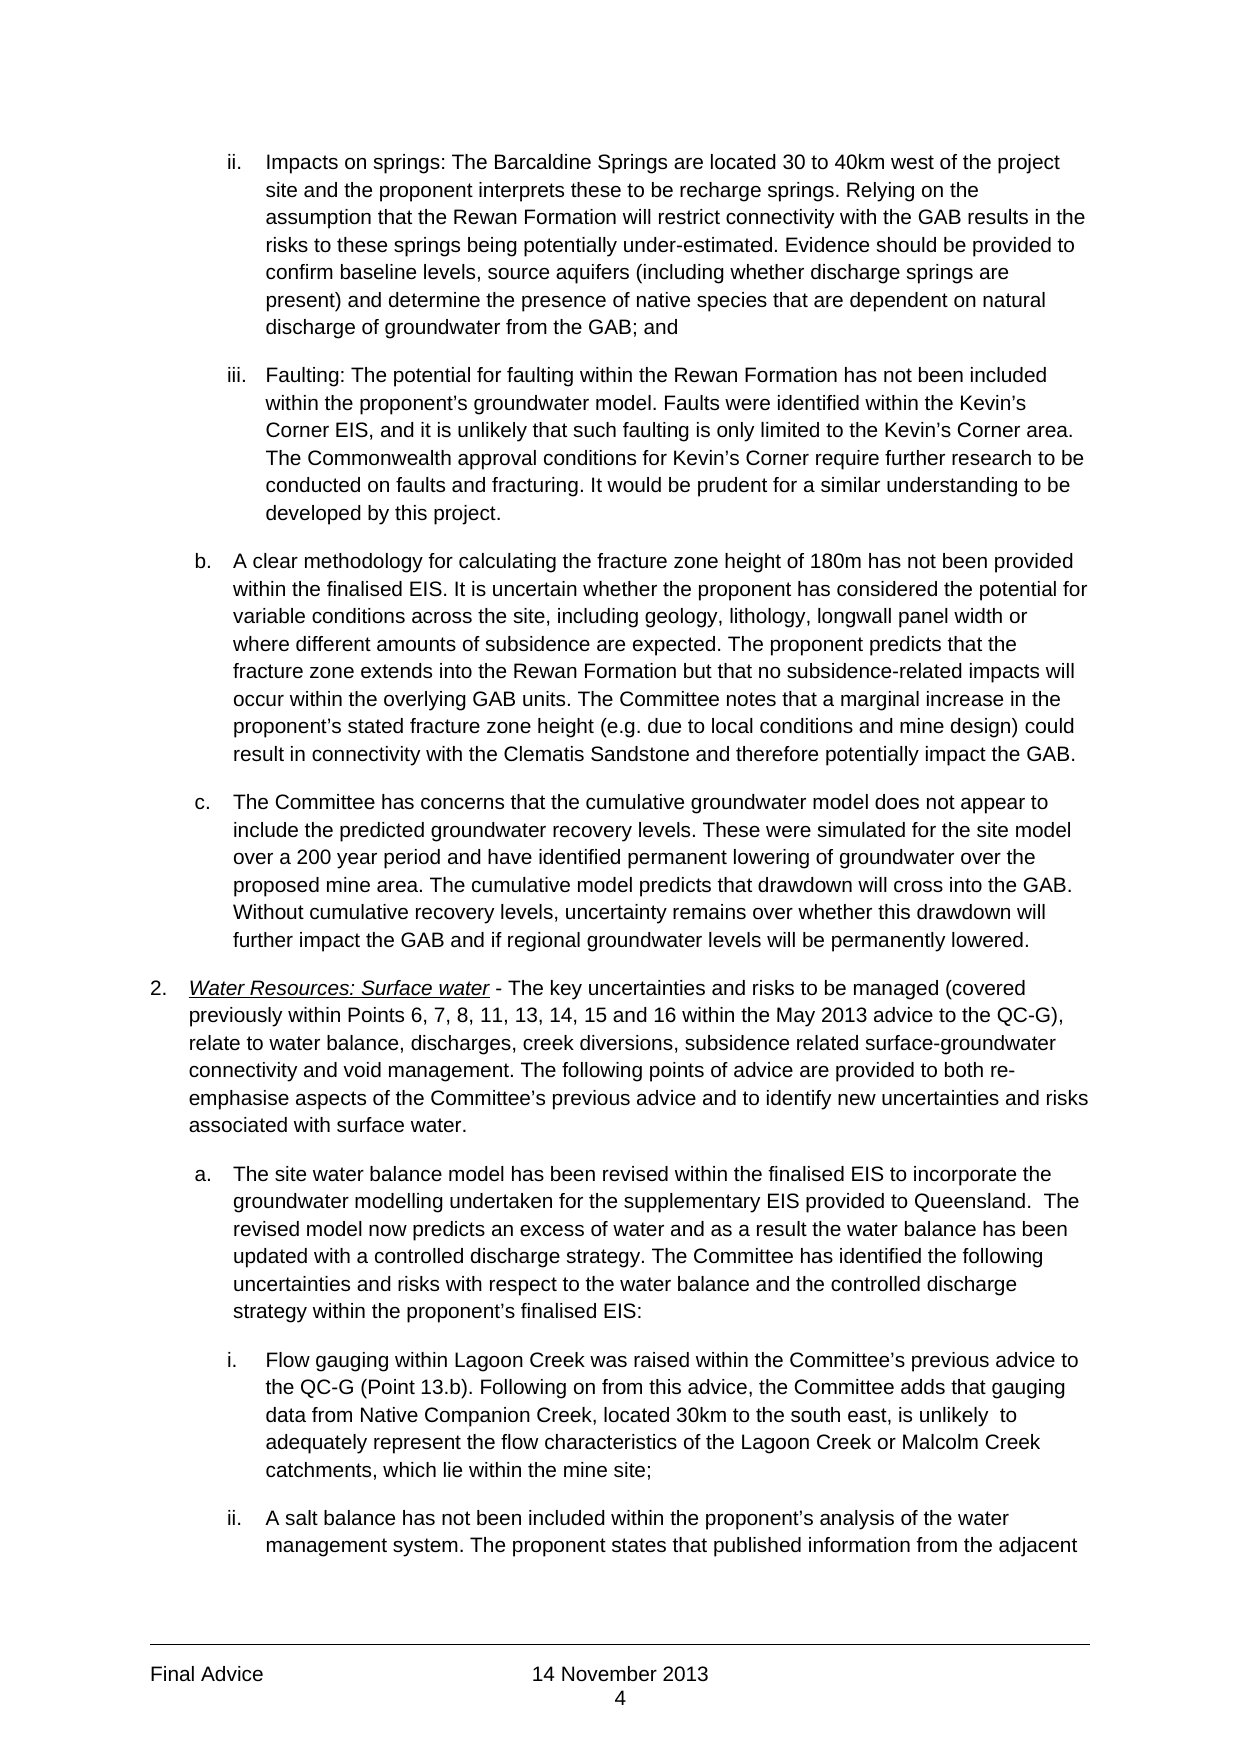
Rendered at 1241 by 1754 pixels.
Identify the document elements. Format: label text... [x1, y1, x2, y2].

list Flow gauging within Lagoon Creek was raised within the Committee’s previous advice to the QC-G (Point 13.b). Following on from this advice, the Committee adds that gauging data from Native Companion Creek, located 30km to the south east, is unlikely to adequately represent the flow characteristics of the Lagoon Creek or Malcolm Creek catchments, which lie within the mine site; [227, 1347, 1090, 1481]
list Water Resources: Surface water - The key uncertainties and risks to be managed (covered previously within Points 6, 7, 8, 11, 13, 14, 15 and 16 within the May 2013 advice to the QC-G), relate to water balance, discharges, creek diversions, subsidence related surface-groundwater connectivity and void management. The following points of advice are provided to both re-emphasise aspects of the Committee’s previous advice and to identify new uncertainties and risks associated with surface water. [150, 976, 1090, 1137]
list The Committee has concerns that the cumulative groundwater model does not appear to include the predicted groundwater recovery levels. These were simulated for the site model over a 200 year period and have identified permanent lowering of groundwater over the proposed mine area. The cumulative model predicts that drawdown will cross into the GAB. Without cumulative recovery levels, uncertainty remains over whether this drawdown will further impact the GAB and if regional groundwater levels will be permanently lowered. [194, 790, 1090, 951]
list The site water balance model has been revised within the finalised EIS to incorporate the groundwater modelling undertaken for the supplementary EIS provided to Queensland. The revised model now predicts an excess of water and as a result the water balance has been updated with a controlled discharge strategy. The Committee has identified the following uncertainties and risks with respect to the water balance and the controlled discharge strategy within the proponent’s finalised EIS: [194, 1162, 1090, 1323]
list Impacts on springs: The Barcaldine Springs are located 30 to 40km west of the project site and the proponent interprets these to be recharge springs. Relying on the assumption that the Rewan Formation will restrict connectivity with the GAB results in the risks to these springs being potentially under-estimated. Evidence should be provided to confirm baseline levels, source aquifers (including whether discharge springs are present) and determine the presence of native species that are dependent on natural discharge of groundwater from the GAB; and [227, 150, 1090, 339]
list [227, 1506, 1090, 1557]
list A clear methodology for calculating the fracture zone height of 180m has not been provided within the finalised EIS. It is uncertain whether the proponent has considered the potential for variable conditions across the site, including geology, lithology, longwall panel width or where different amounts of subsidence are expected. The proponent predicts that the fracture zone extends into the Rewan Formation but that no subsidence-related impacts will occur within the overlying GAB units. The Committee notes that a marginal increase in the proponent’s stated fracture zone height (e.g. due to local conditions and mine design) could result in connectivity with the Clematis Sandstone and therefore potentially impact the GAB. [194, 549, 1090, 766]
list Faulting: The potential for faulting within the Rewan Formation has not been included within the proponent’s groundwater model. Faults were identified within the Kevin’s Corner EIS, and it is unlikely that such faulting is only limited to the Kevin’s Corner area. The Commonwealth approval conditions for Kevin’s Corner require further research to be conducted on faults and fracturing. It would be prudent for a similar understanding to be developed by this project. [227, 363, 1090, 525]
